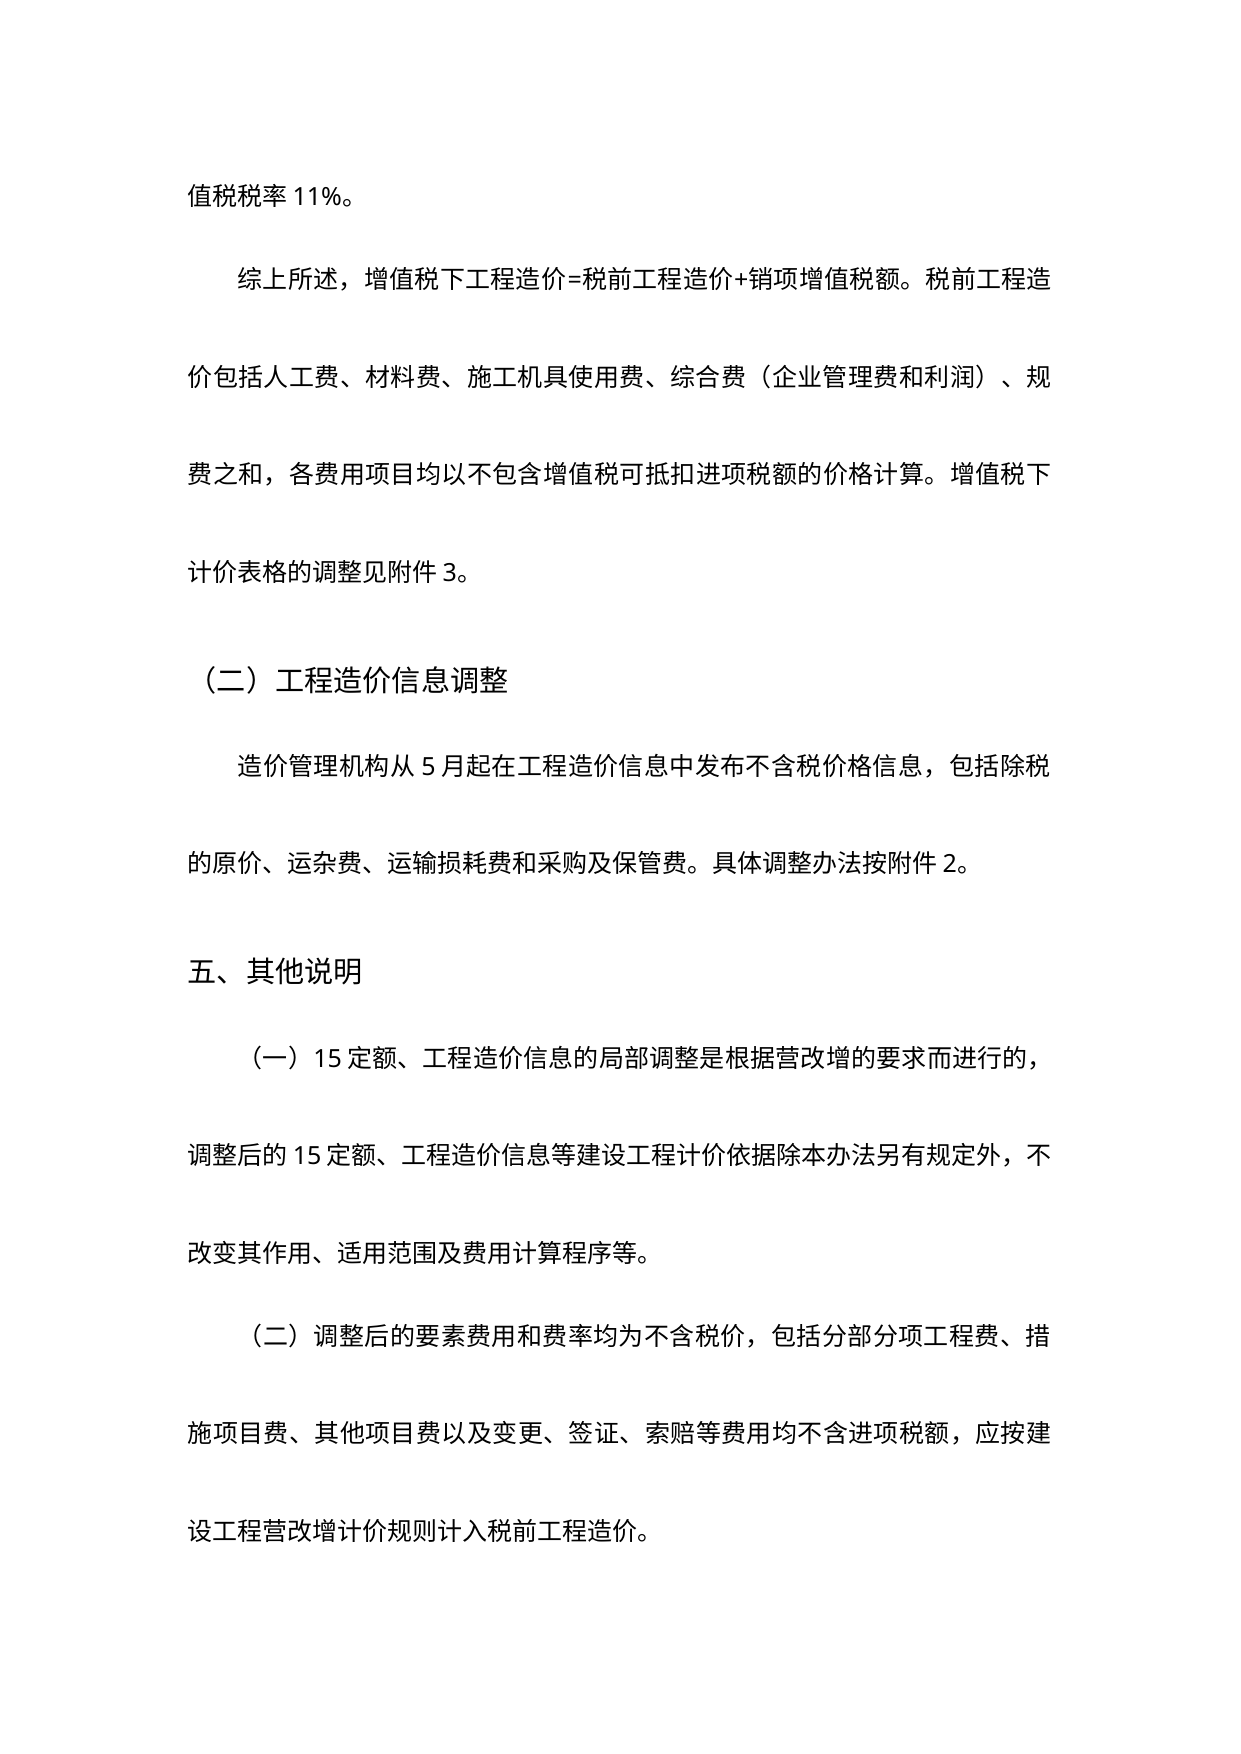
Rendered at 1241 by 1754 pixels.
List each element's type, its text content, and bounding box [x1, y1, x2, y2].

text （二）工程造价信息调整 [187, 646, 1053, 711]
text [187, 162, 1053, 227]
text 造价管理机构从5月起在工程造价信息中发布不含税价格信息，包括除税的原价、运杂费、运输损耗费和采购及保管费。具体调整办法按附件2。 [187, 732, 1053, 894]
text 综上所述，增值税下工程造价=税前工程造价+销项增值税额。税前工程造价包括人工费、材料费、施工机具使用费、综合费（企业管理费和利润）、规费之和，各费用项目均以不包含增值税可抵扣进项税额的价格计算。增值税下计价表格的调整见附件3。 [187, 245, 1053, 603]
text （二）调整后的要素费用和费率均为不含税价，包括分部分项工程费、措施项目费、其他项目费以及变更、签证、索赔等费用均不含进项税额，应按建设工程营改增计价规则计入税前工程造价。 [187, 1302, 1053, 1562]
text 五、其他说明 [187, 937, 1053, 1002]
text （一）15定额、工程造价信息的局部调整是根据营改增的要求而进行的，调整后的15定额、工程造价信息等建设工程计价依据除本办法另有规定外，不改变其作用、适用范围及费用计算程序等。 [187, 1024, 1053, 1284]
